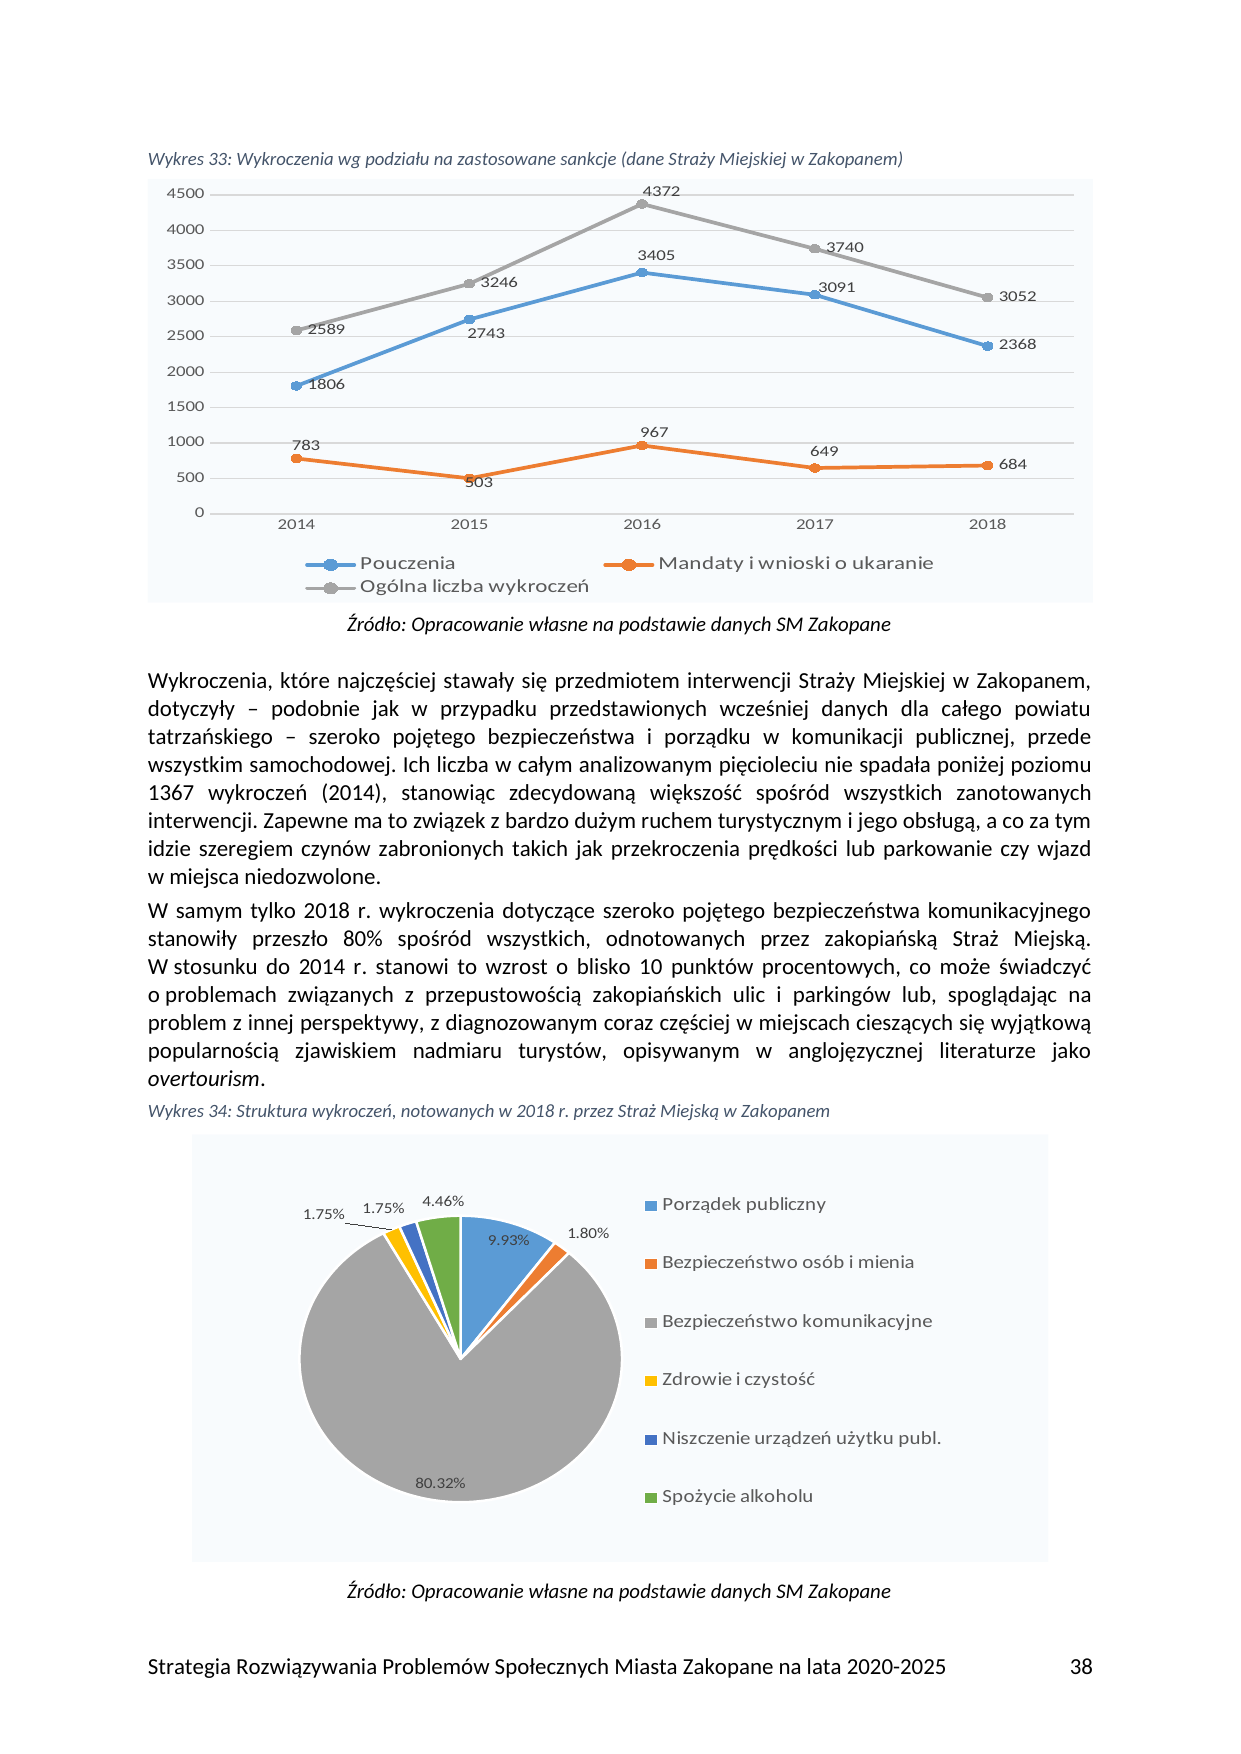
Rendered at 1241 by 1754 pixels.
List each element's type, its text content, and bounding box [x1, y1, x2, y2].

text W samym tylko 2018 r. wykroczenia dotyczące szeroko pojętego bezpieczeństwa komunikacyjnego stanowiły przeszło 80% spośród wszystkich, odnotowanych przez zakopiańską Straż Miejską. W stosunku do 2014 r. stanowi to wzrost o blisko 10 punktów procentowych, co może świadczyć o problemach związanych z przepustowością zakopiańskich ulic i parkingów lub, spoglądając na problem z innej perspektywy, z diagnozowanym coraz częściej w miejscach cieszących się wyjątkową popularnością zjawiskiem nadmiaru turystów, opisywanym w anglojęzycznej literaturze jako overtourism. [148, 896, 1093, 1093]
text Źródło: Opracowanie własne na podstawie danych SM Zakopane [148, 611, 1093, 636]
text Źródło: Opracowanie własne na podstawie danych SM Zakopane [148, 1579, 1093, 1604]
text Wykres 33: Wykroczenia wg podziału na zastosowane sankcje (dane Straży Miejskiej w Zakopanem) [148, 148, 1093, 171]
text Wykroczenia, które najczęściej stawały się przedmiotem interwencji Straży Miejskiej w Zakopanem, dotyczyły – podobnie jak w przypadku przedstawionych wcześniej danych dla całego powiatu tatrzańskiego – szeroko pojętego bezpieczeństwa i porządku w komunikacji publicznej, przede wszystkim samochodowej. Ich liczba w całym analizowanym pięcioleciu nie spadała poniżej poziomu 1367 wykroczeń (2014), stanowiąc zdecydowaną większość spośród wszystkich zanotowanych interwencji. Zapewne ma to związek z bardzo dużym ruchem turystycznym i jego obsługą, a co za tym idzie szeregiem czynów zabronionych takich jak przekroczenia prędkości lub parkowanie czy wjazd w miejsca niedozwolone. [148, 666, 1093, 890]
text Wykres 34: Struktura wykroczeń, notowanych w 2018 r. przez Straż Miejską w Zakopanem [148, 1099, 1093, 1122]
